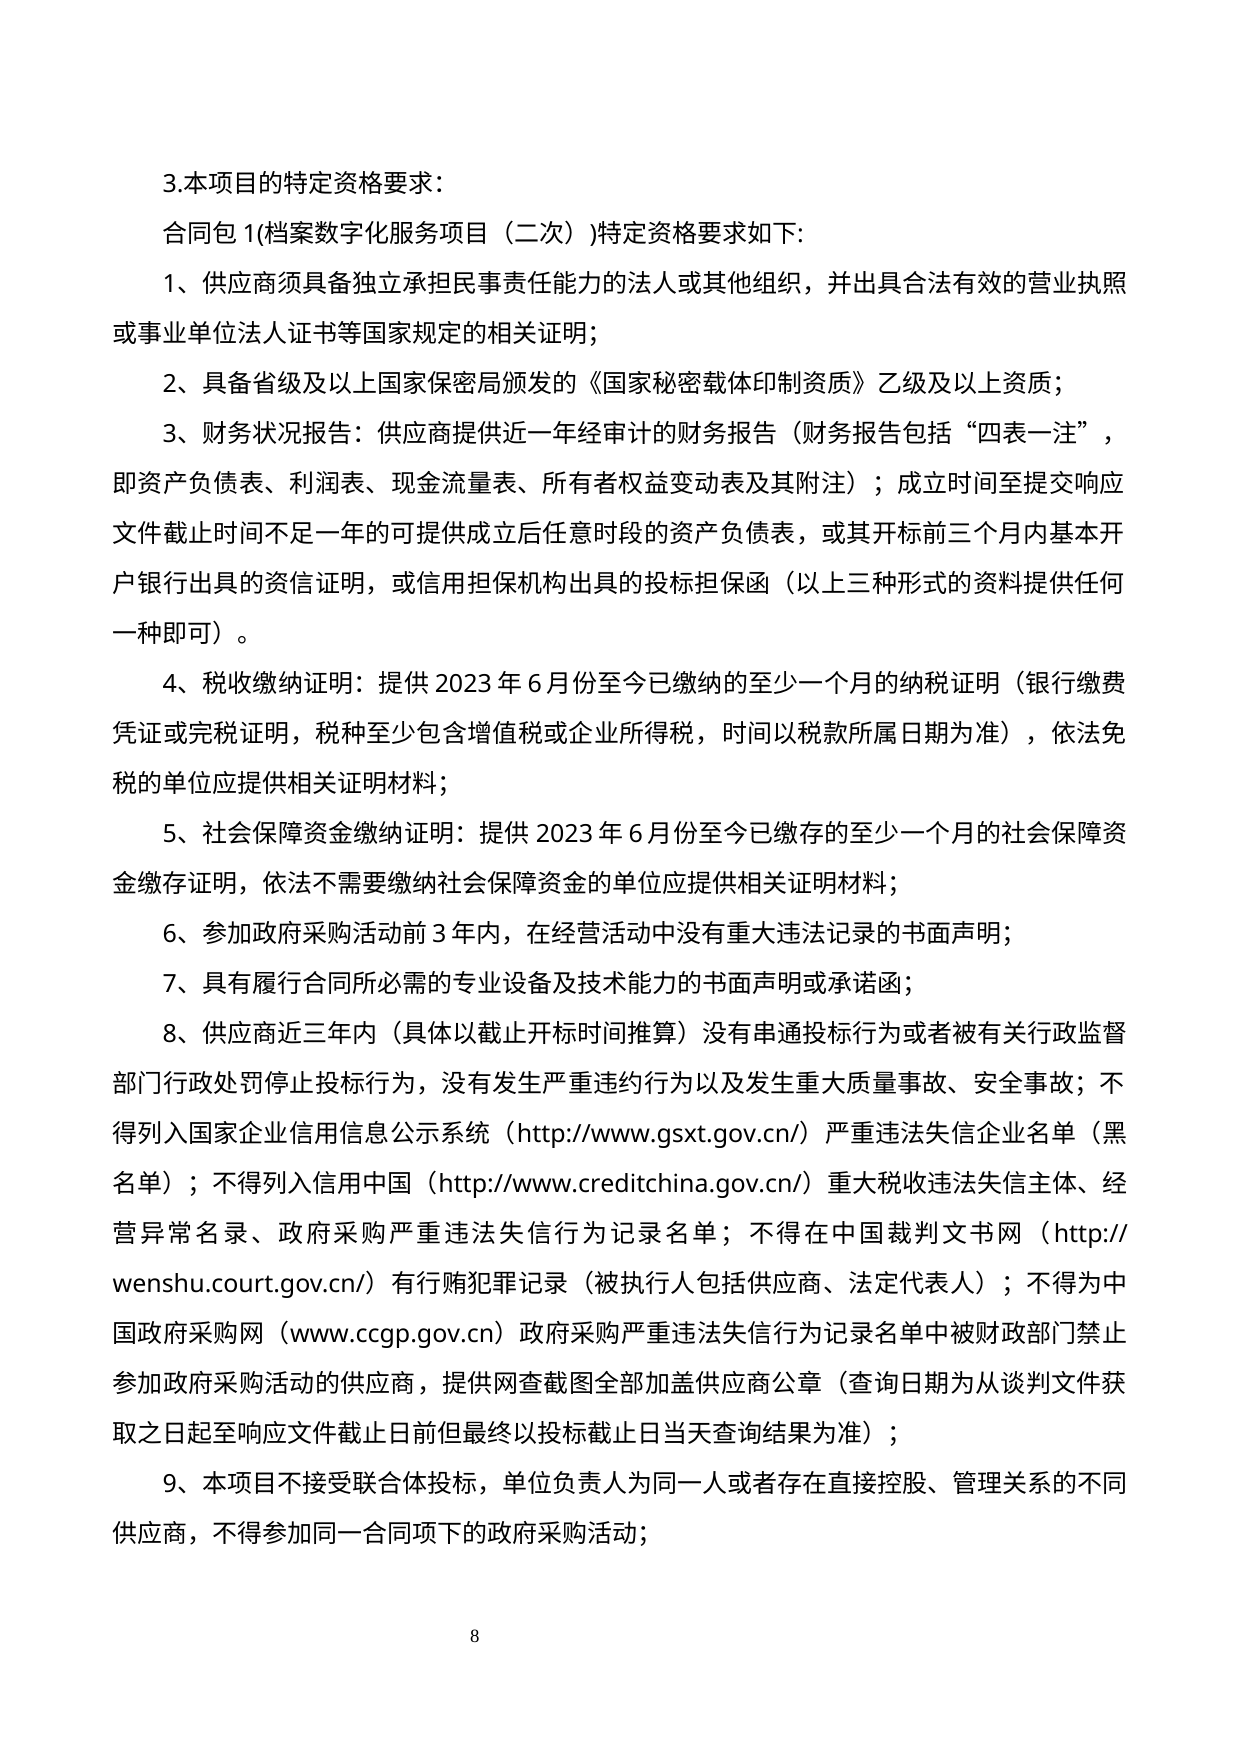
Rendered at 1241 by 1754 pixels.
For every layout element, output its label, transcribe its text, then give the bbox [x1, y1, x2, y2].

text 1、供应商须具备独立承担民事责任能力的法人或其他组织，并出具合法有效的营业执照或事业单位法人证书等国家规定的相关证明； [112, 250, 1128, 350]
text 3、财务状况报告：供应商提供近一年经审计的财务报告（财务报告包括“四表一注”，即资产负债表、利润表、现金流量表、所有者权益变动表及其附注）；成立时间至提交响应文件截止时间不足一年的可提供成立后任意时段的资产负债表，或其开标前三个月内基本开户银行出具的资信证明，或信用担保机构出具的投标担保函（以上三种形式的资料提供任何一种即可）。 [112, 400, 1128, 650]
text 9、本项目不接受联合体投标，单位负责人为同一人或者存在直接控股、管理关系的不同供应商，不得参加同一合同项下的政府采购活动； [112, 1450, 1128, 1550]
text 6、参加政府采购活动前3年内，在经营活动中没有重大违法记录的书面声明； [112, 900, 1128, 950]
text 4、税收缴纳证明：提供2023年6月份至今已缴纳的至少一个月的纳税证明（银行缴费凭证或完税证明，税种至少包含增值税或企业所得税，时间以税款所属日期为准），依法免税的单位应提供相关证明材料； [112, 650, 1128, 800]
text 2、具备省级及以上国家保密局颁发的《国家秘密载体印制资质》乙级及以上资质； [162, 350, 1128, 400]
text 合同包1(档案数字化服务项目（二次）)特定资格要求如下: [112, 200, 1128, 250]
text 7、具有履行合同所必需的专业设备及技术能力的书面声明或承诺函； [112, 950, 1128, 1000]
text 3.本项目的特定资格要求： [112, 150, 1128, 200]
text 5、社会保障资金缴纳证明：提供2023年6月份至今已缴存的至少一个月的社会保障资金缴存证明，依法不需要缴纳社会保障资金的单位应提供相关证明材料； [112, 800, 1128, 900]
text 8、供应商近三年内（具体以截止开标时间推算）没有串通投标行为或者被有关行政监督部门行政处罚停止投标行为，没有发生严重违约行为以及发生重大质量事故、安全事故；不得列入国家企业信用信息公示系统（http://www.gsxt.gov.cn/）严重违法失信企业名单（黑名单）；不得列入信用中国（http://www.creditchina.gov.cn/）重大税收违法失信主体、经营异常名录、政府采购严重违法失信行为记录名单；不得在中国裁判文书网（http://wenshu.court.gov.cn/）有行贿犯罪记录（被执行人包括供应商、法定代表人）；不得为中国政府采购网（www.ccgp.gov.cn）政府采购严重违法失信行为记录名单中被财政部门禁止参加政府采购活动的供应商，提供网查截图全部加盖供应商公章（查询日期为从谈判文件获取之日起至响应文件截止日前但最终以投标截止日当天查询结果为准）； [112, 1000, 1128, 1450]
